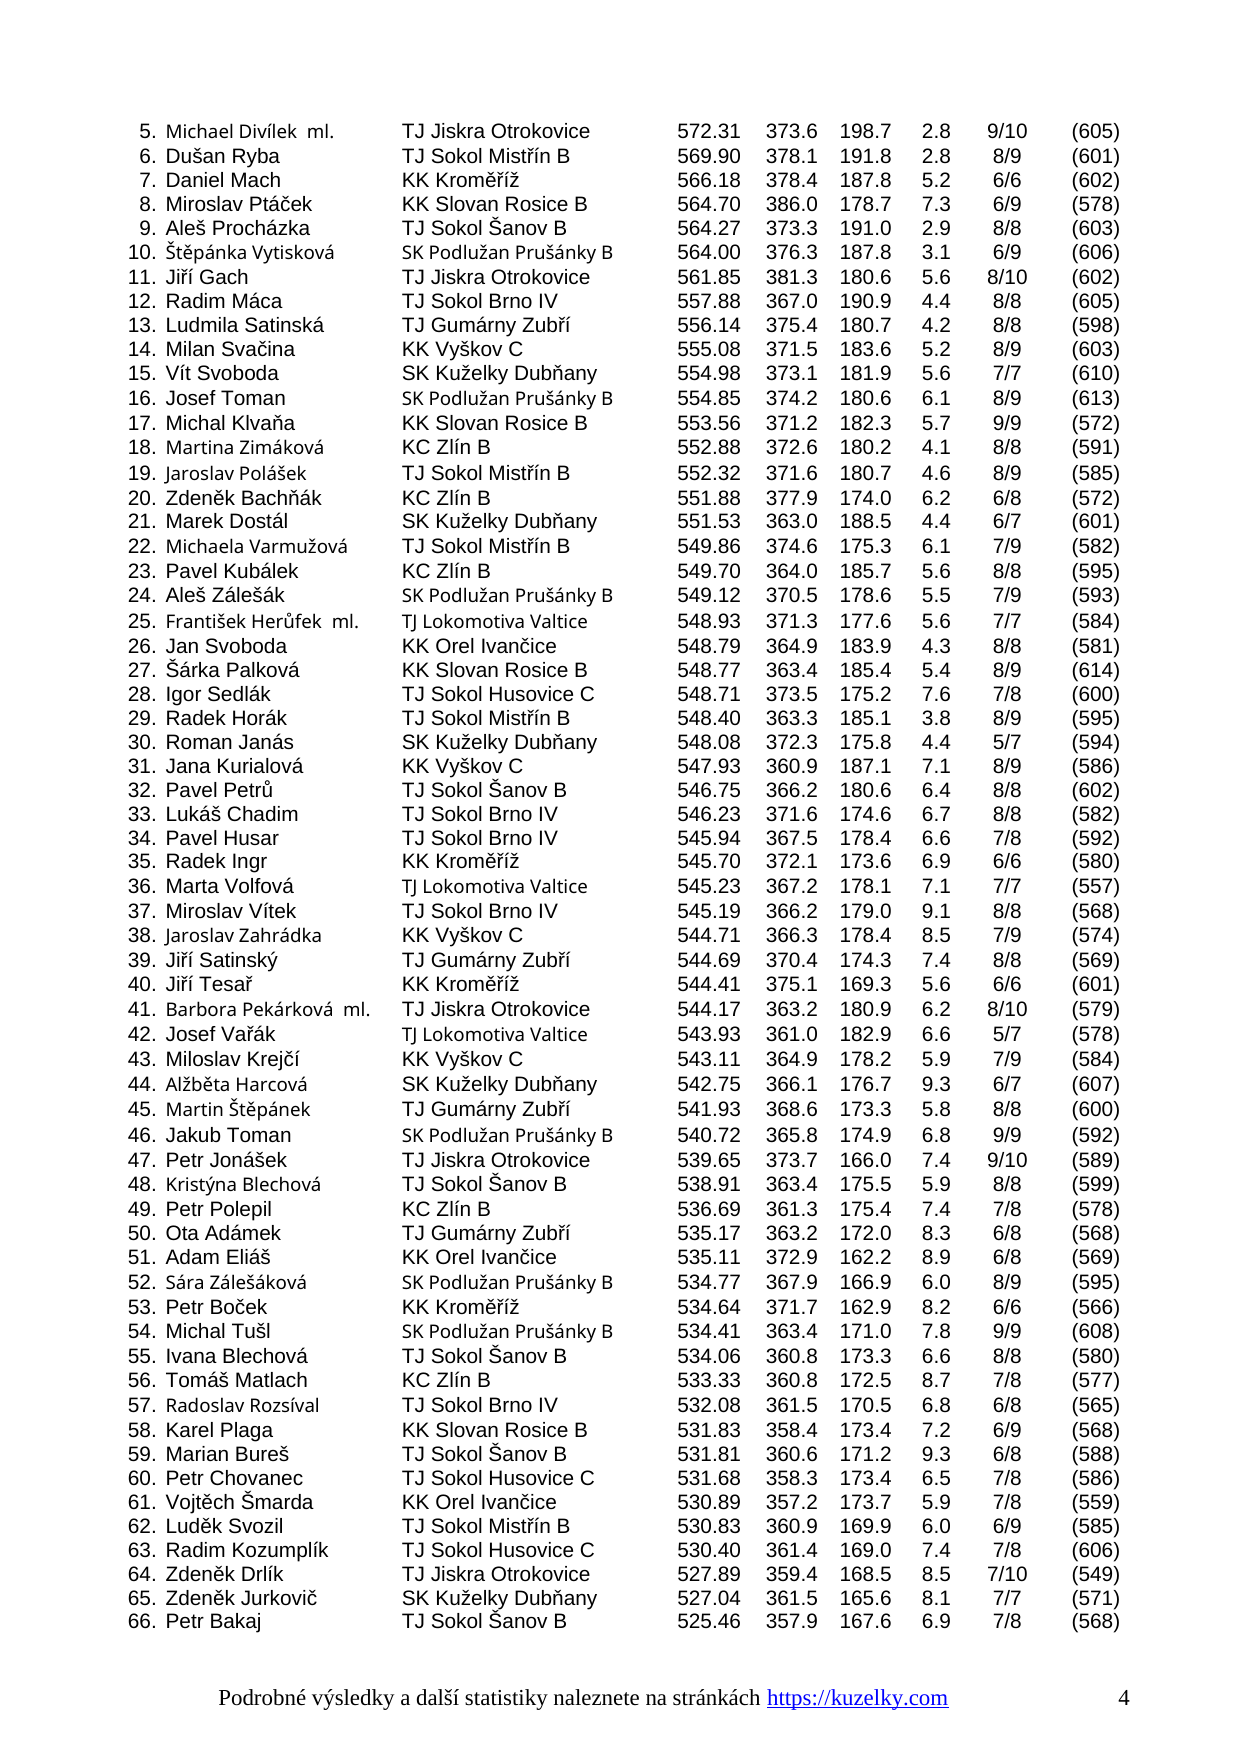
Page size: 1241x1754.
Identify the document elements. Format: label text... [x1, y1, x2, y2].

text 58. Karel Plaga KK Slovan Rosice B 531.83 358.4 173.4 7.2 6/9 (568) [106, 1418, 1134, 1442]
text 14. Milan Svačina KK Vyškov C 555.08 371.5 183.6 5.2 8/9 (603) [106, 337, 1134, 361]
text 53. Petr Boček KK Kroměříž 534.64 371.7 162.9 8.2 6/6 (566) [106, 1295, 1134, 1319]
text 15. Vít Svoboda SK Kuželky Dubňany 554.98 373.1 181.9 5.6 7/7 (610) [106, 361, 1134, 385]
text 54. Michal Tušl SK Podlužan Prušánky B 534.41 363.4 171.0 7.8 9/9 (608) [106, 1319, 1134, 1344]
text 65. Zdeněk Jurkovič SK Kuželky Dubňany 527.04 361.5 165.6 8.1 7/7 (571) [106, 1585, 1134, 1609]
text 20. Zdeněk Bachňák KC Zlín B 551.88 377.9 174.0 6.2 6/8 (572) [106, 485, 1134, 509]
text 52. Sára Zálešáková SK Podlužan Prušánky B 534.77 367.9 166.9 6.0 8/9 (595) [106, 1269, 1134, 1295]
text 31. Jana Kurialová KK Vyškov C 547.93 360.9 187.1 7.1 8/9 (586) [106, 753, 1134, 777]
text 28. Igor Sedlák TJ Sokol Husovice C 548.71 373.5 175.2 7.6 7/8 (600) [106, 682, 1134, 706]
text 50. Ota Adámek TJ Gumárny Zubří 535.17 363.2 172.0 8.3 6/8 (568) [106, 1221, 1134, 1245]
text 57. Radoslav Rozsíval TJ Sokol Brno IV 532.08 361.5 170.5 6.8 6/8 (565) [106, 1392, 1134, 1418]
text 64. Zdeněk Drlík TJ Jiskra Otrokovice 527.89 359.4 168.5 8.5 7/10 (549) [106, 1561, 1134, 1585]
text 35. Radek Ingr KK Kroměříž 545.70 372.1 173.6 6.9 6/6 (580) [106, 849, 1134, 873]
text 12. Radim Máca TJ Sokol Brno IV 557.88 367.0 190.9 4.4 8/8 (605) [106, 289, 1134, 313]
text 13. Ludmila Satinská TJ Gumárny Zubří 556.14 375.4 180.7 4.2 8/8 (598) [106, 313, 1134, 337]
text 32. Pavel Petrů TJ Sokol Šanov B 546.75 366.2 180.6 6.4 8/8 (602) [106, 777, 1134, 801]
text 41. Barbora Pekárková ml. TJ Jiskra Otrokovice 544.17 363.2 180.9 6.2 8/10 (579) [106, 996, 1134, 1022]
text 62. Luděk Svozil TJ Sokol Mistřín B 530.83 360.9 169.9 6.0 6/9 (585) [106, 1513, 1134, 1537]
text 8. Miroslav Ptáček KK Slovan Rosice B 564.70 386.0 178.7 7.3 6/9 (578) [106, 192, 1134, 216]
text 18. Martina Zimáková KC Zlín B 552.88 372.6 180.2 4.1 8/8 (591) [106, 434, 1134, 460]
text 19. Jaroslav Polášek TJ Sokol Mistřín B 552.32 371.6 180.7 4.6 8/9 (585) [106, 460, 1134, 485]
text 51. Adam Eliáš KK Orel Ivančice 535.11 372.9 162.2 8.9 6/8 (569) [106, 1245, 1134, 1269]
text 9. Aleš Procházka TJ Sokol Šanov B 564.27 373.3 191.0 2.9 8/8 (603) [106, 216, 1134, 239]
text 17. Michal Klvaňa KK Slovan Rosice B 553.56 371.2 182.3 5.7 9/9 (572) [106, 410, 1134, 434]
text 59. Marian Bureš TJ Sokol Šanov B 531.81 360.6 171.2 9.3 6/8 (588) [106, 1442, 1134, 1466]
text 39. Jiří Satinský TJ Gumárny Zubří 544.69 370.4 174.3 7.4 8/8 (569) [106, 948, 1134, 972]
text 47. Petr Jonášek TJ Jiskra Otrokovice 539.65 373.7 166.0 7.4 9/10 (589) [106, 1148, 1134, 1172]
text 40. Jiří Tesař KK Kroměříž 544.41 375.1 169.3 5.6 6/6 (601) [106, 972, 1134, 996]
text 61. Vojtěch Šmarda KK Orel Ivančice 530.89 357.2 173.7 5.9 7/8 (559) [106, 1489, 1134, 1513]
text 26. Jan Svoboda KK Orel Ivančice 548.79 364.9 183.9 4.3 8/8 (581) [106, 634, 1134, 658]
text 21. Marek Dostál SK Kuželky Dubňany 551.53 363.0 188.5 4.4 6/7 (601) [106, 509, 1134, 533]
text 60. Petr Chovanec TJ Sokol Husovice C 531.68 358.3 173.4 6.5 7/8 (586) [106, 1466, 1134, 1489]
text 43. Miloslav Krejčí KK Vyškov C 543.11 364.9 178.2 5.9 7/9 (584) [106, 1047, 1134, 1071]
text 5. Michael Divílek ml. TJ Jiskra Otrokovice 572.31 373.6 198.7 2.8 9/10 (605) [106, 118, 1134, 144]
text 11. Jiří Gach TJ Jiskra Otrokovice 561.85 381.3 180.6 5.6 8/10 (602) [106, 265, 1134, 289]
text 23. Pavel Kubálek KC Zlín B 549.70 364.0 185.7 5.6 8/8 (595) [106, 559, 1134, 583]
text 10. Štěpánka Vytisková SK Podlužan Prušánky B 564.00 376.3 187.8 3.1 6/9 (606) [106, 239, 1134, 265]
text 55. Ivana Blechová TJ Sokol Šanov B 534.06 360.8 173.3 6.6 8/8 (580) [106, 1344, 1134, 1368]
text 56. Tomáš Matlach KC Zlín B 533.33 360.8 172.5 8.7 7/8 (577) [106, 1368, 1134, 1392]
text 25. František Herůfek ml. TJ Lokomotiva Valtice 548.93 371.3 177.6 5.6 7/7 (584) [106, 608, 1134, 634]
text 45. Martin Štěpánek TJ Gumárny Zubří 541.93 368.6 173.3 5.8 8/8 (600) [106, 1097, 1134, 1122]
text 16. Josef Toman SK Podlužan Prušánky B 554.85 374.2 180.6 6.1 8/9 (613) [106, 385, 1134, 410]
text 27. Šárka Palková KK Slovan Rosice B 548.77 363.4 185.4 5.4 8/9 (614) [106, 658, 1134, 682]
text 7. Daniel Mach KK Kroměříž 566.18 378.4 187.8 5.2 6/6 (602) [106, 168, 1134, 192]
text 24. Aleš Zálešák SK Podlužan Prušánky B 549.12 370.5 178.6 5.5 7/9 (593) [106, 583, 1134, 608]
text 33. Lukáš Chadim TJ Sokol Brno IV 546.23 371.6 174.6 6.7 8/8 (582) [106, 801, 1134, 825]
text 48. Kristýna Blechová TJ Sokol Šanov B 538.91 363.4 175.5 5.9 8/8 (599) [106, 1172, 1134, 1197]
text 49. Petr Polepil KC Zlín B 536.69 361.3 175.4 7.4 7/8 (578) [106, 1197, 1134, 1221]
text 37. Miroslav Vítek TJ Sokol Brno IV 545.19 366.2 179.0 9.1 8/8 (568) [106, 899, 1134, 923]
text 46. Jakub Toman SK Podlužan Prušánky B 540.72 365.8 174.9 6.8 9/9 (592) [106, 1122, 1134, 1148]
text 29. Radek Horák TJ Sokol Mistřín B 548.40 363.3 185.1 3.8 8/9 (595) [106, 706, 1134, 729]
text 6. Dušan Ryba TJ Sokol Mistřín B 569.90 378.1 191.8 2.8 8/9 (601) [106, 144, 1134, 168]
text 63. Radim Kozumplík TJ Sokol Husovice C 530.40 361.4 169.0 7.4 7/8 (606) [106, 1537, 1134, 1561]
text 66. Petr Bakaj TJ Sokol Šanov B 525.46 357.9 167.6 6.9 7/8 (568) [106, 1609, 1134, 1633]
text 44. Alžběta Harcová SK Kuželky Dubňany 542.75 366.1 176.7 9.3 6/7 (607) [106, 1071, 1134, 1097]
text 38. Jaroslav Zahrádka KK Vyškov C 544.71 366.3 178.4 8.5 7/9 (574) [106, 923, 1134, 948]
text 34. Pavel Husar TJ Sokol Brno IV 545.94 367.5 178.4 6.6 7/8 (592) [106, 825, 1134, 849]
text 30. Roman Janás SK Kuželky Dubňany 548.08 372.3 175.8 4.4 5/7 (594) [106, 729, 1134, 753]
text 42. Josef Vařák TJ Lokomotiva Valtice 543.93 361.0 182.9 6.6 5/7 (578) [106, 1022, 1134, 1047]
text 22. Michaela Varmužová TJ Sokol Mistřín B 549.86 374.6 175.3 6.1 7/9 (582) [106, 533, 1134, 559]
text 36. Marta Volfová TJ Lokomotiva Valtice 545.23 367.2 178.1 7.1 7/7 (557) [106, 873, 1134, 899]
